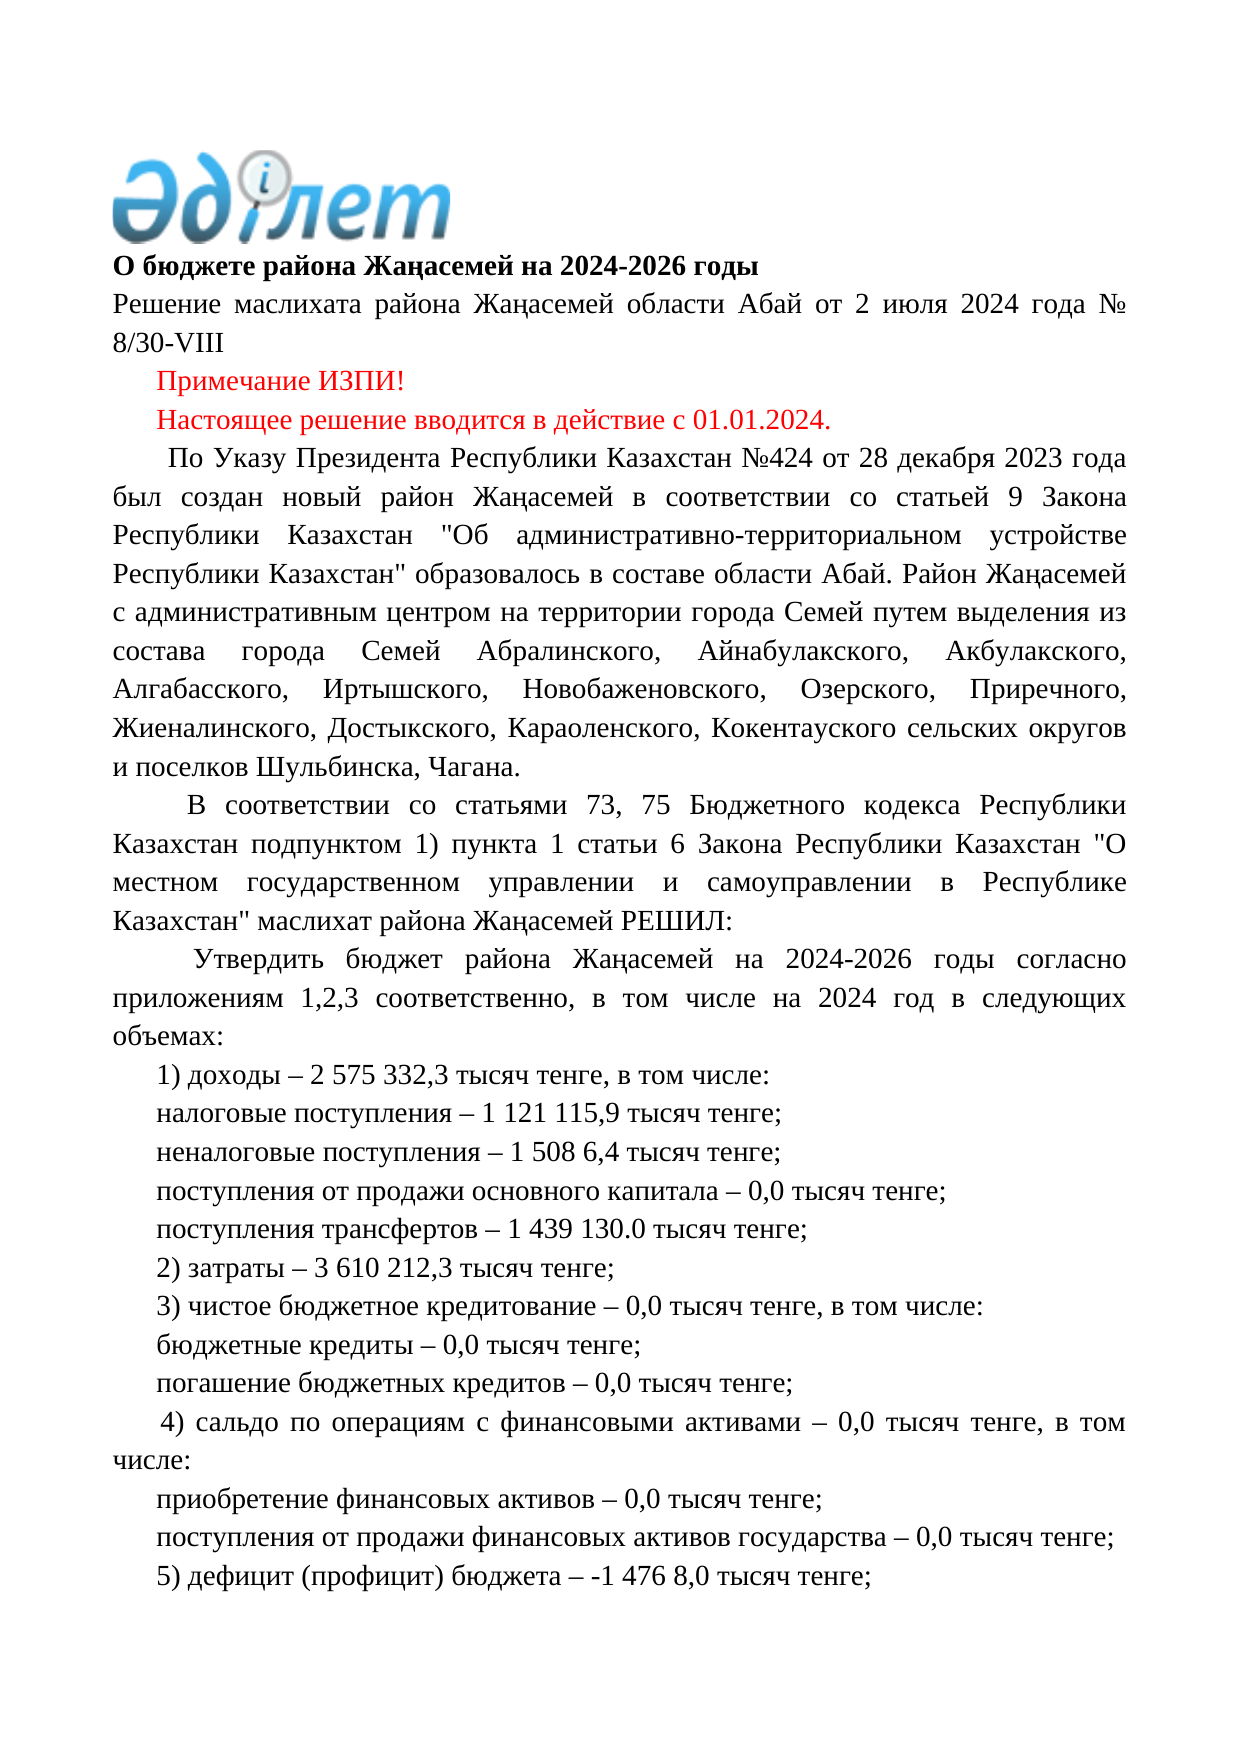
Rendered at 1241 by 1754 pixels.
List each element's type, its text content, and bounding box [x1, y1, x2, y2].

text Решение маслихата района Жаңасемей области Абай от 2 июля 2024 года № 8/30-VIII [112, 286, 1128, 358]
text 3) чистое бюджетное кредитование – 0,0 тысяч тенге, в том числе: [112, 1288, 1128, 1322]
text приобретение финансовых активов – 0,0 тысяч тенге; [112, 1481, 1128, 1514]
text поступления от продажи основного капитала – 0,0 тысяч тенге; [112, 1173, 1128, 1206]
text Утвердить бюджет района Жаңасемей на 2024-2026 годы согласно приложениям 1,2,3 соответственно, в том числе на 2024 год в следующих объемах: [112, 941, 1128, 1052]
text поступления трансфертов – 1 439 130.0 тысяч тенге; [112, 1211, 1128, 1245]
text Примечание ИЗПИ! [112, 363, 1128, 397]
text 5) дефицит (профицит) бюджета – -1 476 8,0 тысяч тенге; [112, 1558, 1128, 1592]
text погашение бюджетных кредитов – 0,0 тысяч тенге; [112, 1365, 1128, 1399]
text 2) затраты – 3 610 212,3 тысяч тенге; [112, 1250, 1128, 1283]
picture [112, 150, 451, 244]
text налоговые поступления – 1 121 115,9 тысяч тенге; [112, 1096, 1128, 1129]
text бюджетные кредиты – 0,0 тысяч тенге; [112, 1327, 1128, 1360]
text поступления от продажи финансовых активов государства – 0,0 тысяч тенге; [112, 1519, 1128, 1553]
text О бюджете района Жаңасемей на 2024-2026 годы [112, 248, 1128, 281]
text 1) доходы – 2 575 332,3 тысяч тенге, в том числе: [112, 1057, 1128, 1091]
text 4) сальдо по операциям с финансовыми активами – 0,0 тысяч тенге, в том числе: [112, 1404, 1128, 1476]
text неналоговые поступления – 1 508 6,4 тысяч тенге; [112, 1134, 1128, 1168]
text По Указу Президента Республики Казахстан №424 от 28 декабря 2023 года был создан новый район Жаңасемей в соответствии со статьей 9 Закона Республики Казахстан "Об административно-территориальном устройстве Республики Казахстан" образовалось в составе области Абай. Район Жаңасемей с административным центром на территории города Семей путем выделения из состава города Семей Абралинского, Айнабулакского, Акбулакского, Алгабасского, Иртышского, Новобаженовского, Озерского, Приречного, Жиеналинского, Достыкского, Караоленского, Кокентауского сельских округов и поселков Шульбинска, Чагана. [112, 440, 1128, 782]
text В соответствии со статьями 73, 75 Бюджетного кодекса Республики Казахстан подпунктом 1) пункта 1 статьи 6 Закона Республики Казахстан "О местном государственном управлении и самоуправлении в Республике Казахстан" маслихат района Жаңасемей РЕШИЛ: [112, 787, 1128, 936]
text Настоящее решение вводится в действие с 01.01.2024. [112, 402, 1128, 435]
